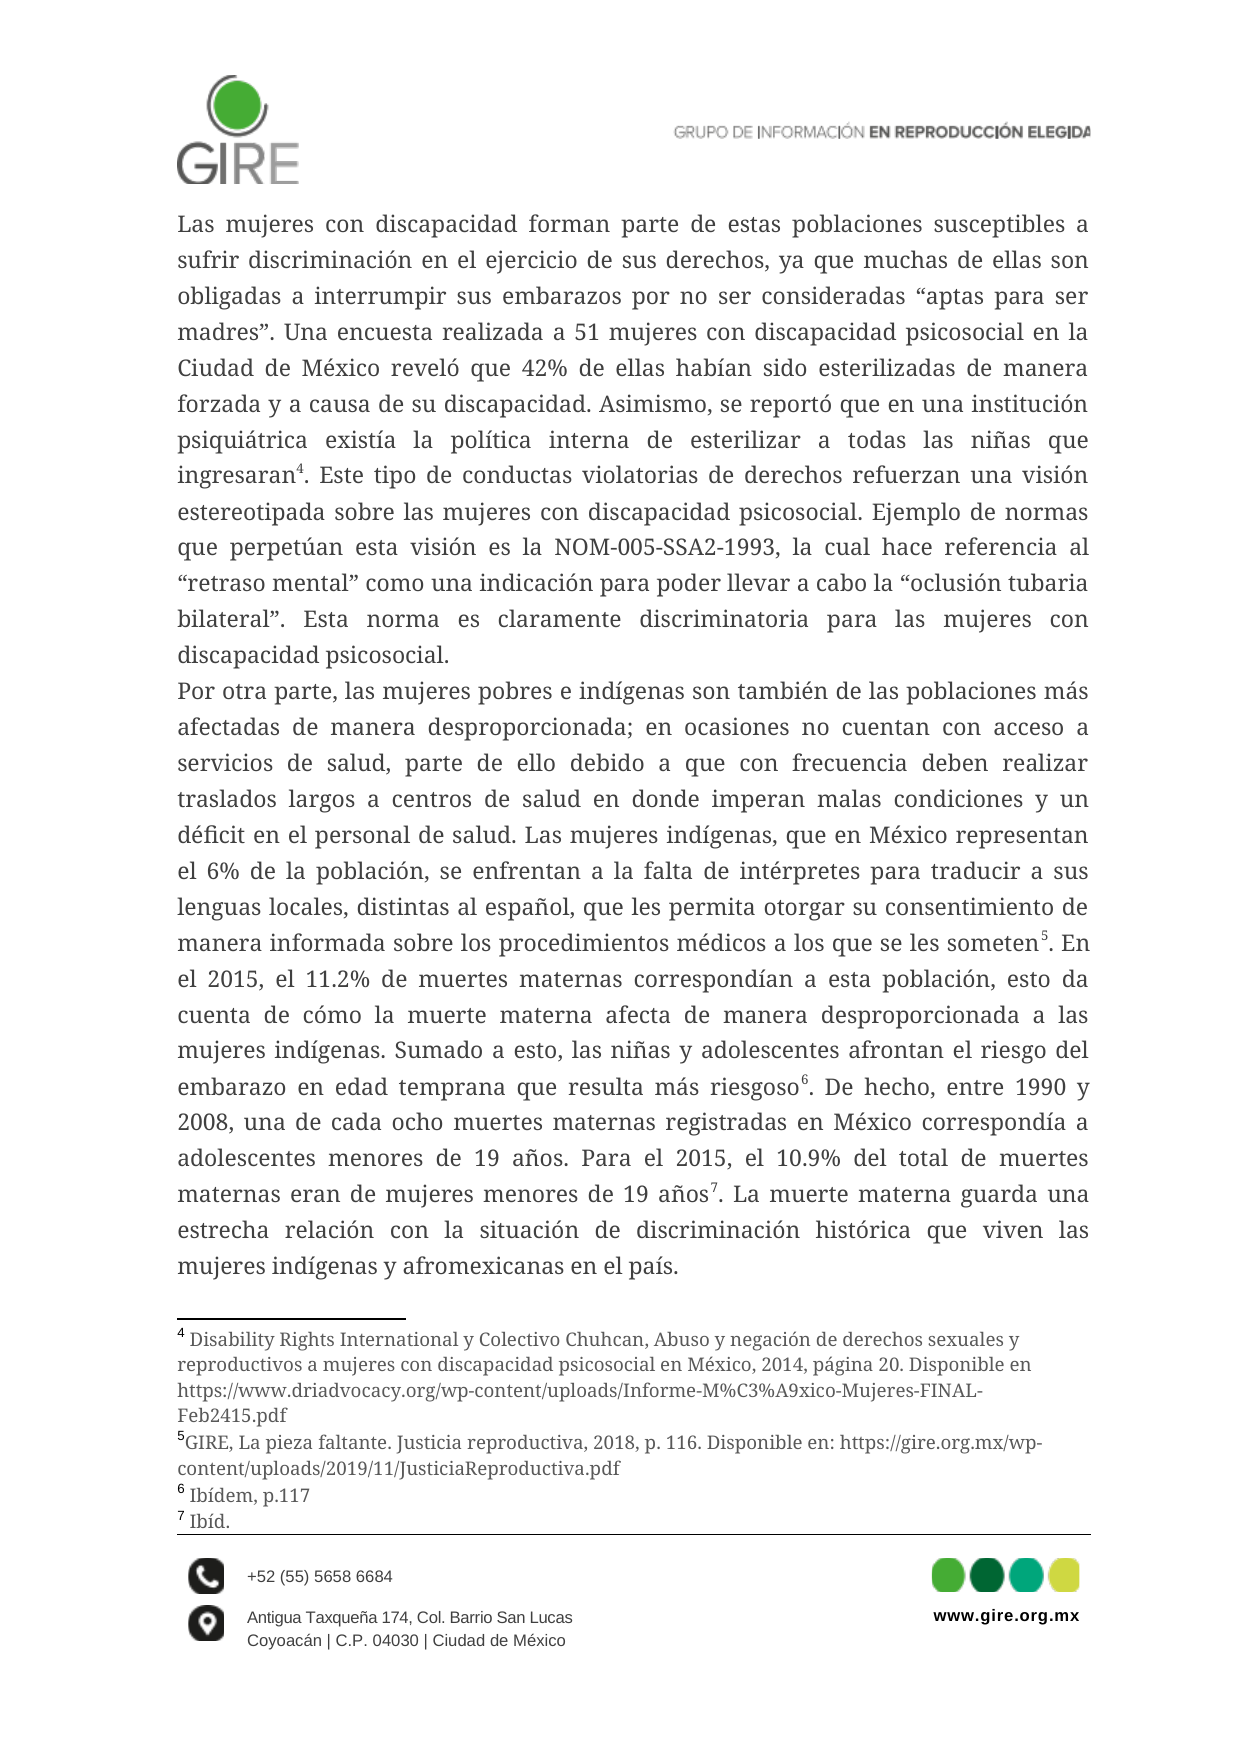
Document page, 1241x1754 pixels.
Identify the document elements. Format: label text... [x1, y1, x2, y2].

text Las mujeres con discapacidad forman parte de estas poblaciones susceptibles a sufrir discriminación en el ejercicio de sus derechos, ya que muchas de ellas son obligadas a interrumpir sus embarazos por no ser consideradas “aptas para ser madres”. Una encuesta realizada a 51 mujeres con discapacidad psicosocial en la Ciudad de México reveló que 42% de ellas habían sido esterilizadas de manera forzada y a causa de su discapacidad. Asimismo, se reportó que en una institución psiquiátrica existía la política interna de esterilizar a todas las niñas que ingresaran. Este tipo de conductas violatorias de derechos refuerzan una visión estereotipada sobre las mujeres con discapacidad psicosocial. Ejemplo de normas que perpetúan esta visión es la NOM-005-SSA2-1993, la cual hace referencia al “retraso mental” como una indicación para poder llevar a cabo la “oclusión tubaria bilateral”. Esta norma es claramente discriminatoria para las mujeres con discapacidad psicosocial. [177, 208, 1090, 670]
text Por otra parte, las mujeres pobres e indígenas son también de las poblaciones más afectadas de manera desproporcionada; en ocasiones no cuentan con acceso a servicios de salud, parte de ello debido a que con frecuencia deben realizar traslados largos a centros de salud en donde imperan malas condiciones y un déficit en el personal de salud. Las mujeres indígenas, que en México representan el 6% de la población, se enfrentan a la falta de intérpretes para traducir a sus lenguas locales, distintas al español, que les permita otorgar su consentimiento de manera informada sobre los procedimientos médicos a los que se les someten. En el 2015, el 11.2% de muertes maternas correspondían a esta población, esto da cuenta de cómo la muerte materna afecta de manera desproporcionada a las mujeres indígenas. Sumado a esto, las niñas y adolescentes afrontan el riesgo del embarazo en edad temprana que resulta más riesgoso. De hecho, entre 1990 y 2008, una de cada ocho muertes maternas registradas en México correspondía a adolescentes menores de 19 años. Para el 2015, el 10.9% del total de muertes maternas eran de mujeres menores de 19 años. La muerte materna guarda una estrecha relación con la situación de discriminación histórica que viven las mujeres indígenas y afromexicanas en el país. [177, 675, 1090, 1281]
